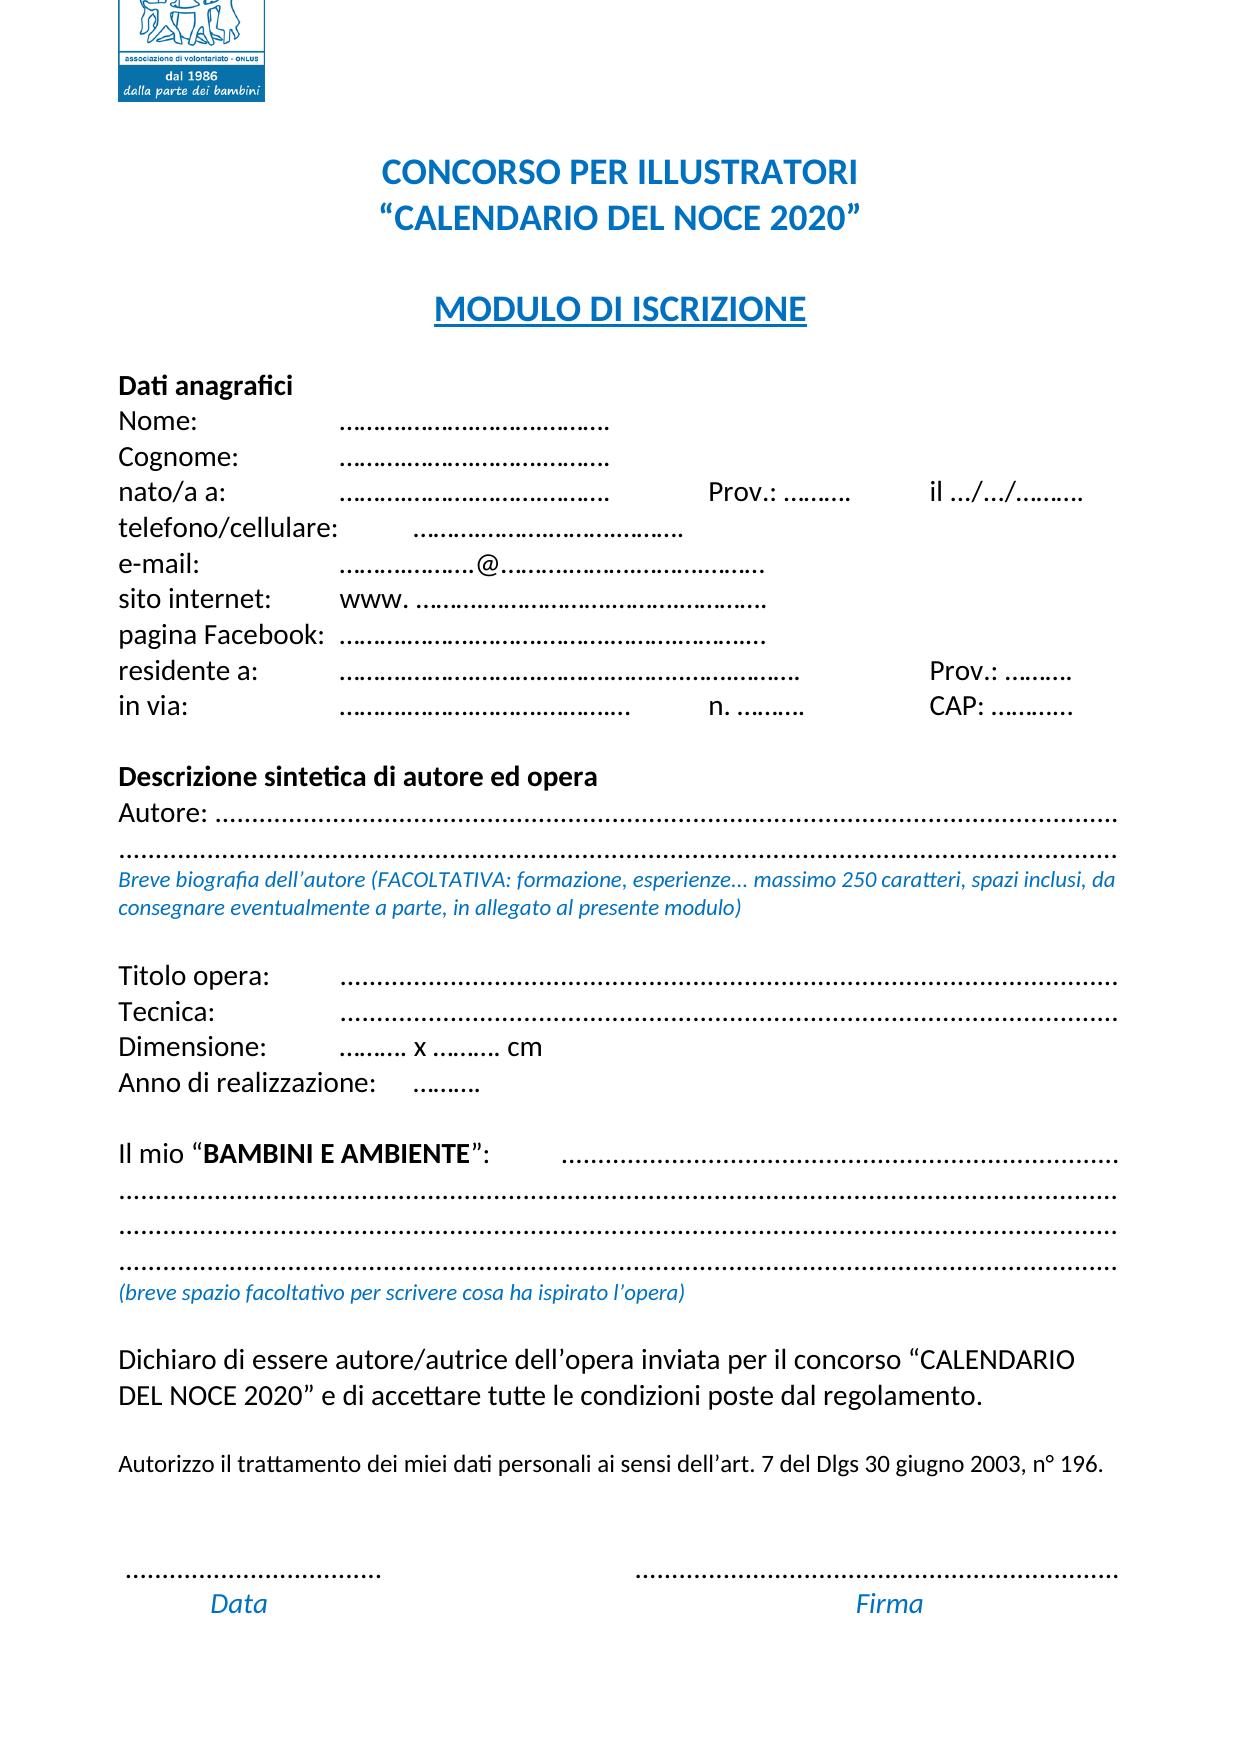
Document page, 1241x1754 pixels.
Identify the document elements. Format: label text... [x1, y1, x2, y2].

text Tecnica: .......................................................................................................... [118, 993, 1122, 1028]
text MODULO DI ISCRIZIONE [118, 285, 1122, 331]
text Descrizione sintetica di autore ed opera [118, 758, 1122, 794]
text “CALENDARIO DEL NOCE 2020” [118, 193, 1122, 239]
text Dimensione: ………. x ………. cm [118, 1028, 1122, 1064]
text Titolo opera: .......................................................................................................... [118, 957, 1122, 993]
text Autorizzo il trattamento dei miei dati personali ai sensi dell’art. 7 del Dlgs 30 giugno 2003, n° 196. [118, 1448, 1122, 1479]
text CONCORSO PER ILLUSTRATORI [118, 148, 1122, 193]
text nato/a a: ……….……….……….………. Prov.: ………. il .../.../………. [118, 473, 1122, 509]
text ................................... .................................................................. [118, 1550, 1122, 1586]
text ........................................................................................................................................ [118, 1206, 1122, 1242]
text ........................................................................................................................................ [118, 1171, 1122, 1206]
text residente a: ……….……….……….……….………..…….………. Prov.: ………. [118, 652, 1122, 687]
text in via: ……….……….……….……….… n. ………. CAP: ………... [118, 687, 1122, 723]
text e-mail: ……….……….@……….……….……….……… [118, 545, 1122, 580]
text Dati anagrafici [118, 367, 1122, 402]
text telefono/cellulare: ……….……….……….………. [118, 509, 1122, 545]
text Anno di realizzazione: ………. [118, 1064, 1122, 1099]
text Cognome: ……….……….……….………. [118, 438, 1122, 473]
text ........................................................................................................................................ [118, 1242, 1122, 1278]
text sito internet: www. ……….……………….……….…………. [118, 580, 1122, 616]
text pagina Facebook: ……….……….……….……….……….……….… [118, 616, 1122, 652]
text (breve spazio facoltativo per scrivere cosa ha ispirato l’opera) [118, 1278, 1122, 1306]
picture [118, 0, 265, 102]
text Data Firma [118, 1586, 1122, 1621]
text Breve biografia dell’autore (FACOLTATIVA: formazione, esperienze... massimo 250 caratteri, spazi inclusi, da consegnare eventualmente a parte, in allegato al presente modulo) [118, 865, 1122, 921]
text Autore: ........................................................................................................................... [118, 794, 1122, 830]
text Dichiaro di essere autore/autrice dell’opera inviata per il concorso “CALENDARIO DEL NOCE 2020” e di accettare tutte le condizioni poste dal regolamento. [118, 1341, 1122, 1412]
text ........................................................................................................................................ [118, 830, 1122, 865]
text Il mio “BAMBINI E AMBIENTE”: ............................................................................ [118, 1135, 1122, 1171]
text Nome: ……….……….……….………. [118, 402, 1122, 438]
